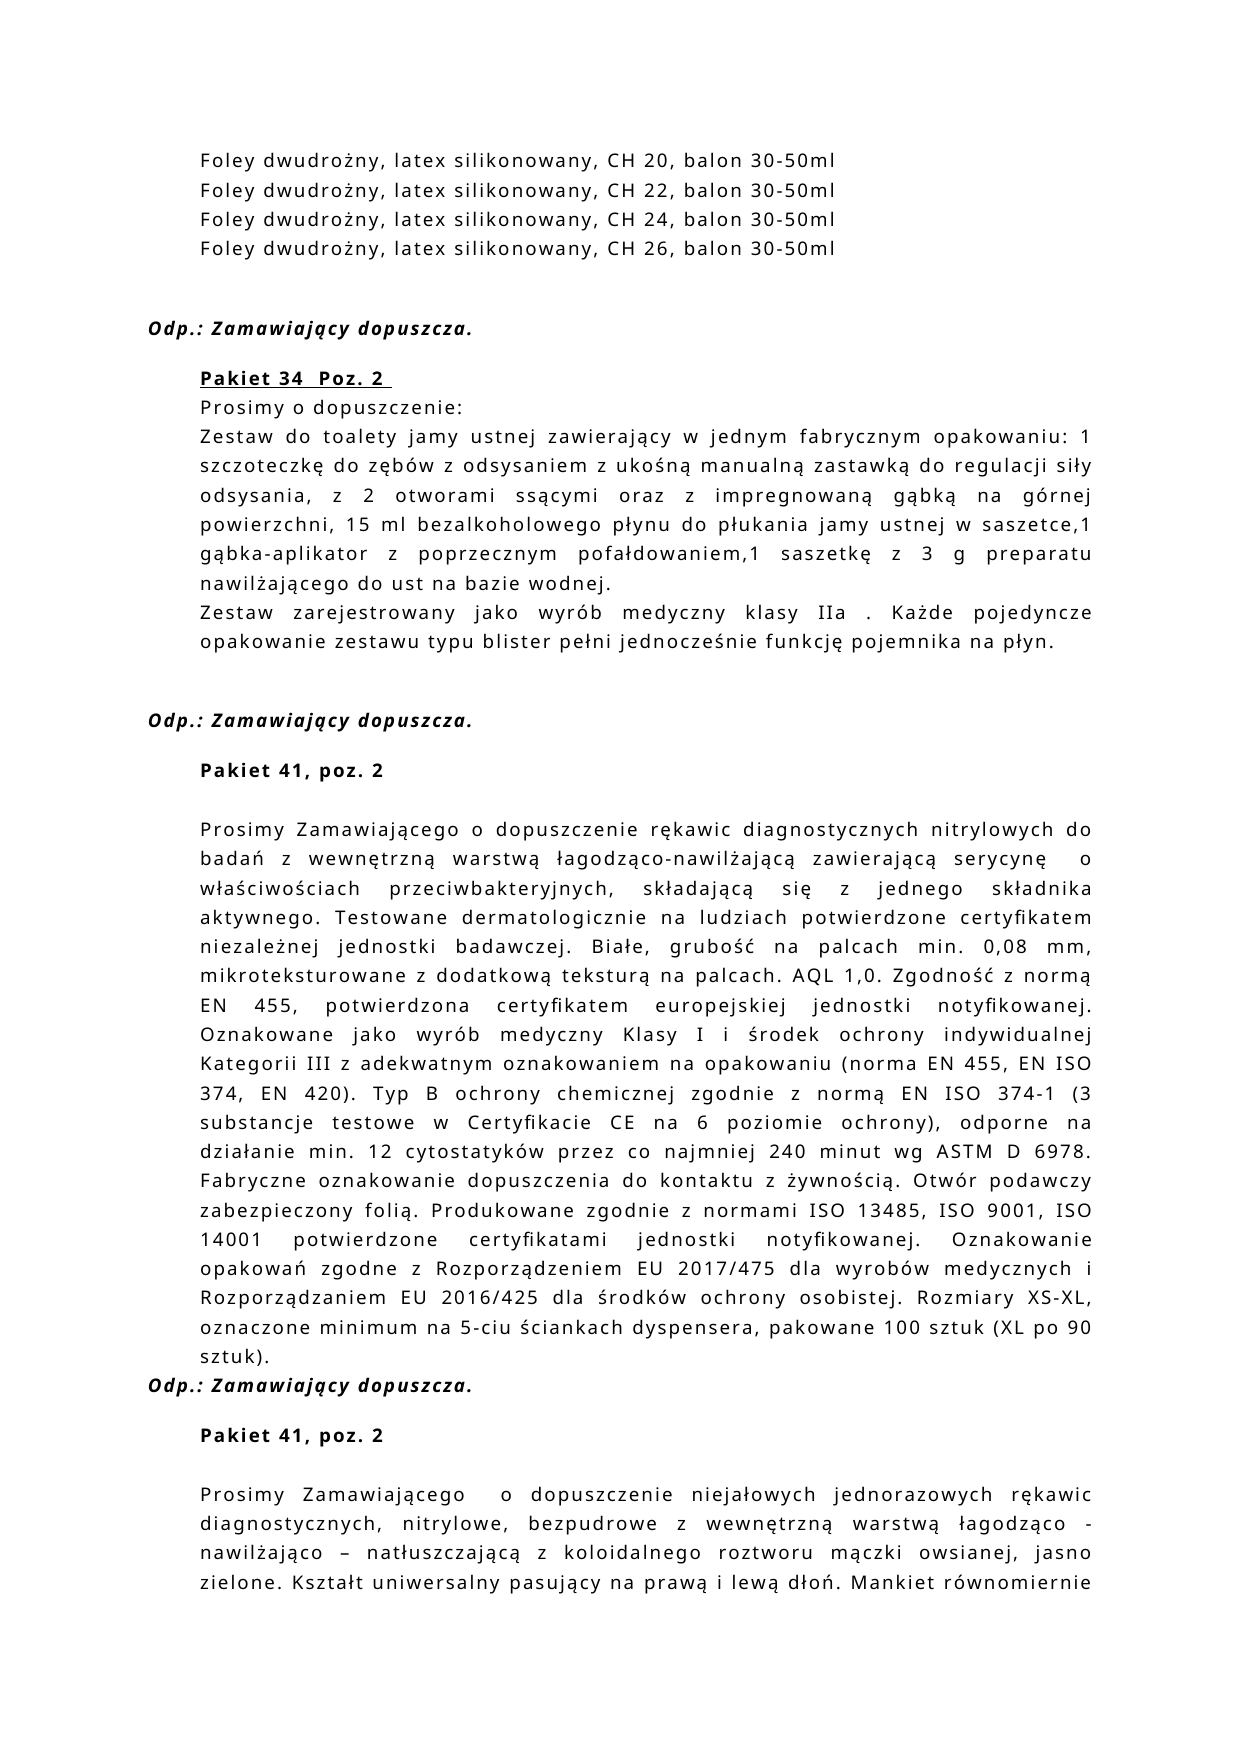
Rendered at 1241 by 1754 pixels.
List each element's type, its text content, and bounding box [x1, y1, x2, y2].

list Foley dwudrożny, latex silikonowany, CH 26, balon 30-50ml [200, 235, 1093, 261]
text Odp.: Zamawiający dopuszcza. [148, 315, 1093, 340]
text Pakiet 41, poz. 2 [200, 758, 1093, 783]
text Prosimy Zamawiającego o dopuszczenie rękawic diagnostycznych nitrylowych do badań z wewnętrzną warstwą łagodząco-nawilżającą zawierającą serycynę o właściwościach przeciwbakteryjnych, składającą się z jednego składnika aktywnego. Testowane dermatologicznie na ludziach potwierdzone certyfikatem niezależnej jednostki badawczej. Białe, grubość na palcach min. 0,08 mm, mikroteksturowane z dodatkową teksturą na palcach. AQL 1,0. Zgodność z normą EN 455, potwierdzona certyfikatem europejskiej jednostki notyfikowanej. Oznakowane jako wyrób medyczny Klasy I i środek ochrony indywidualnej Kategorii III z adekwatnym oznakowaniem na opakowaniu (norma EN 455, EN ISO 374, EN 420). Typ B ochrony chemicznej zgodnie z normą EN ISO 374-1 (3 substancje testowe w Certyfikacie CE na 6 poziomie ochrony), odporne na działanie min. 12 cytostatyków przez co najmniej 240 minut wg ASTM D 6978. Fabryczne oznakowanie dopuszczenia do kontaktu z żywnością. Otwór podawczy zabezpieczony folią. Produkowane zgodnie z normami ISO 13485, ISO 9001, ISO 14001 potwierdzone certyfikatami jednostki notyfikowanej. Oznakowanie opakowań zgodne z Rozporządzeniem EU 2017/475 dla wyrobów medycznych i Rozporządzaniem EU 2016/425 dla środków ochrony osobistej. Rozmiary XS-XL, oznaczone minimum na 5-ciu ściankach dyspensera, pakowane 100 sztuk (XL po 90 sztuk). [200, 816, 1093, 1369]
text Odp.: Zamawiający dopuszcza. [148, 1372, 1093, 1398]
list Zestaw zarejestrowany jako wyrób medyczny klasy IIa . Każde pojedyncze opakowanie zestawu typu blister pełni jednocześnie funkcję pojemnika na płyn. [200, 599, 1093, 654]
list Foley dwudrożny, latex silikonowany, CH 22, balon 30-50ml [200, 177, 1093, 202]
list Pakiet 34 Poz. 2 [200, 365, 1093, 390]
list Foley dwudrożny, latex silikonowany, CH 20, balon 30-50ml [200, 148, 1093, 173]
list Foley dwudrożny, latex silikonowany, CH 24, balon 30-50ml [200, 206, 1093, 232]
text Odp.: Zamawiający dopuszcza. [148, 708, 1093, 733]
list Prosimy o dopuszczenie: [200, 394, 1093, 420]
list Zestaw do toalety jamy ustnej zawierający w jednym fabrycznym opakowaniu: 1 szczoteczkę do zębów z odsysaniem z ukośną manualną zastawką do regulacji siły odsysania, z 2 otworami ssącymi oraz z impregnowaną gąbką na górnej powierzchni, 15 ml bezalkoholowego płynu do płukania jamy ustnej w saszetce,1 gąbka-aplikator z poprzecznym pofałdowaniem,1 saszetkę z 3 g preparatu nawilżającego do ust na bazie wodnej. [200, 423, 1093, 595]
text Pakiet 41, poz. 2 [200, 1423, 1093, 1448]
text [200, 1481, 1093, 1594]
